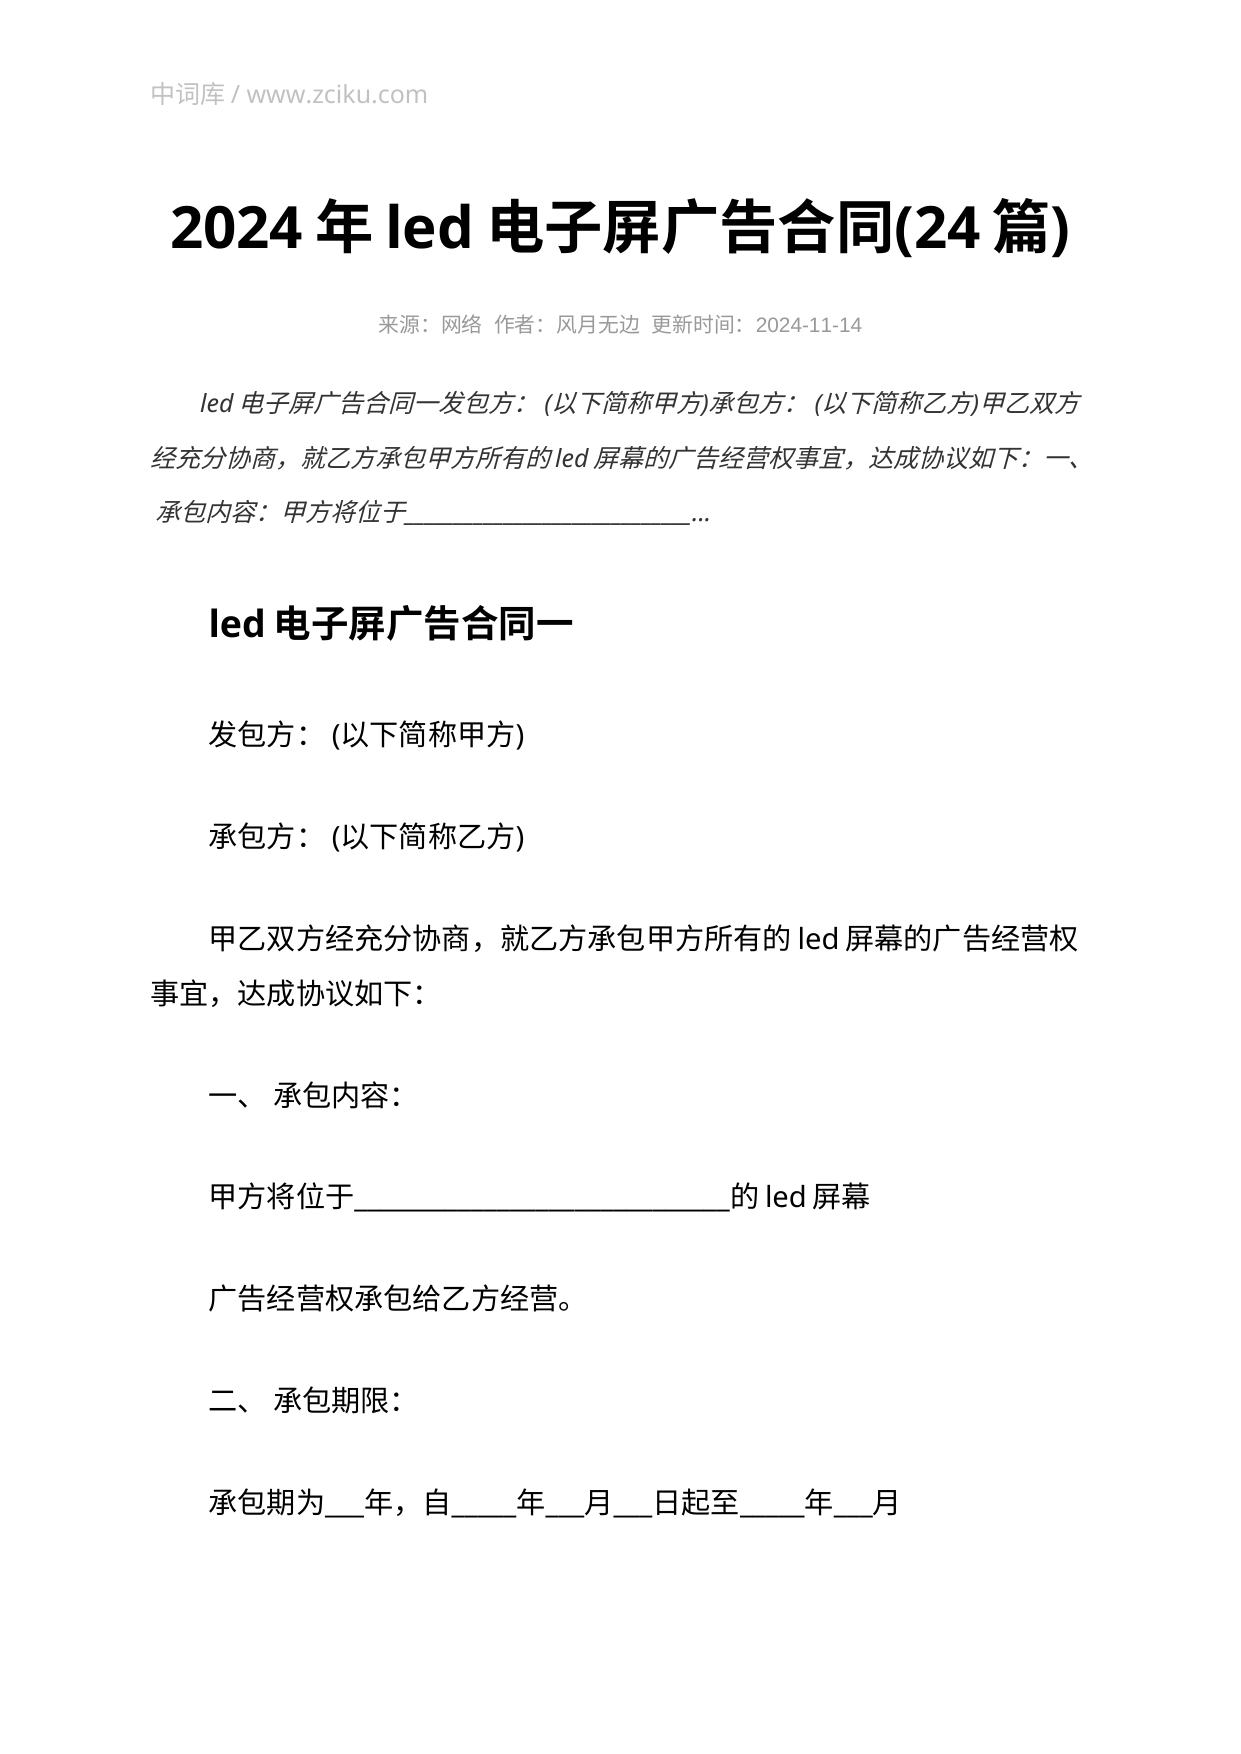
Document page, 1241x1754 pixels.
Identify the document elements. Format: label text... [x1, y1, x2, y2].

text 甲方将位于_____________________________的led屏幕 [150, 1174, 1090, 1216]
subtitle 2024年led电子屏广告合同(24篇) [150, 181, 1090, 266]
text 广告经营权承包给乙方经营。 [150, 1276, 1090, 1318]
text led电子屏广告合同一发包方： (以下简称甲方)承包方： (以下简称乙方)甲乙双方经充分协商，就乙方承包甲方所有的led屏幕的广告经营权事宜，达成协议如下：一、 承包内容：甲方将位于_____________________________... [150, 384, 1090, 529]
text 来源：网络 作者：风月无边 更新时间：2024-11-14 [150, 313, 1090, 337]
text 发包方： (以下简称甲方) [150, 711, 1090, 754]
text 承包方： (以下简称乙方) [150, 813, 1090, 856]
text 甲乙双方经充分协商，就乙方承包甲方所有的led屏幕的广告经营权事宜，达成协议如下： [150, 915, 1090, 1013]
text 二、 承包期限： [150, 1378, 1090, 1420]
text 一、 承包内容： [150, 1072, 1090, 1114]
text led电子屏广告合同一 [150, 594, 1090, 648]
text 承包期为___年，自_____年___月___日起至_____年___月 [150, 1479, 1090, 1522]
